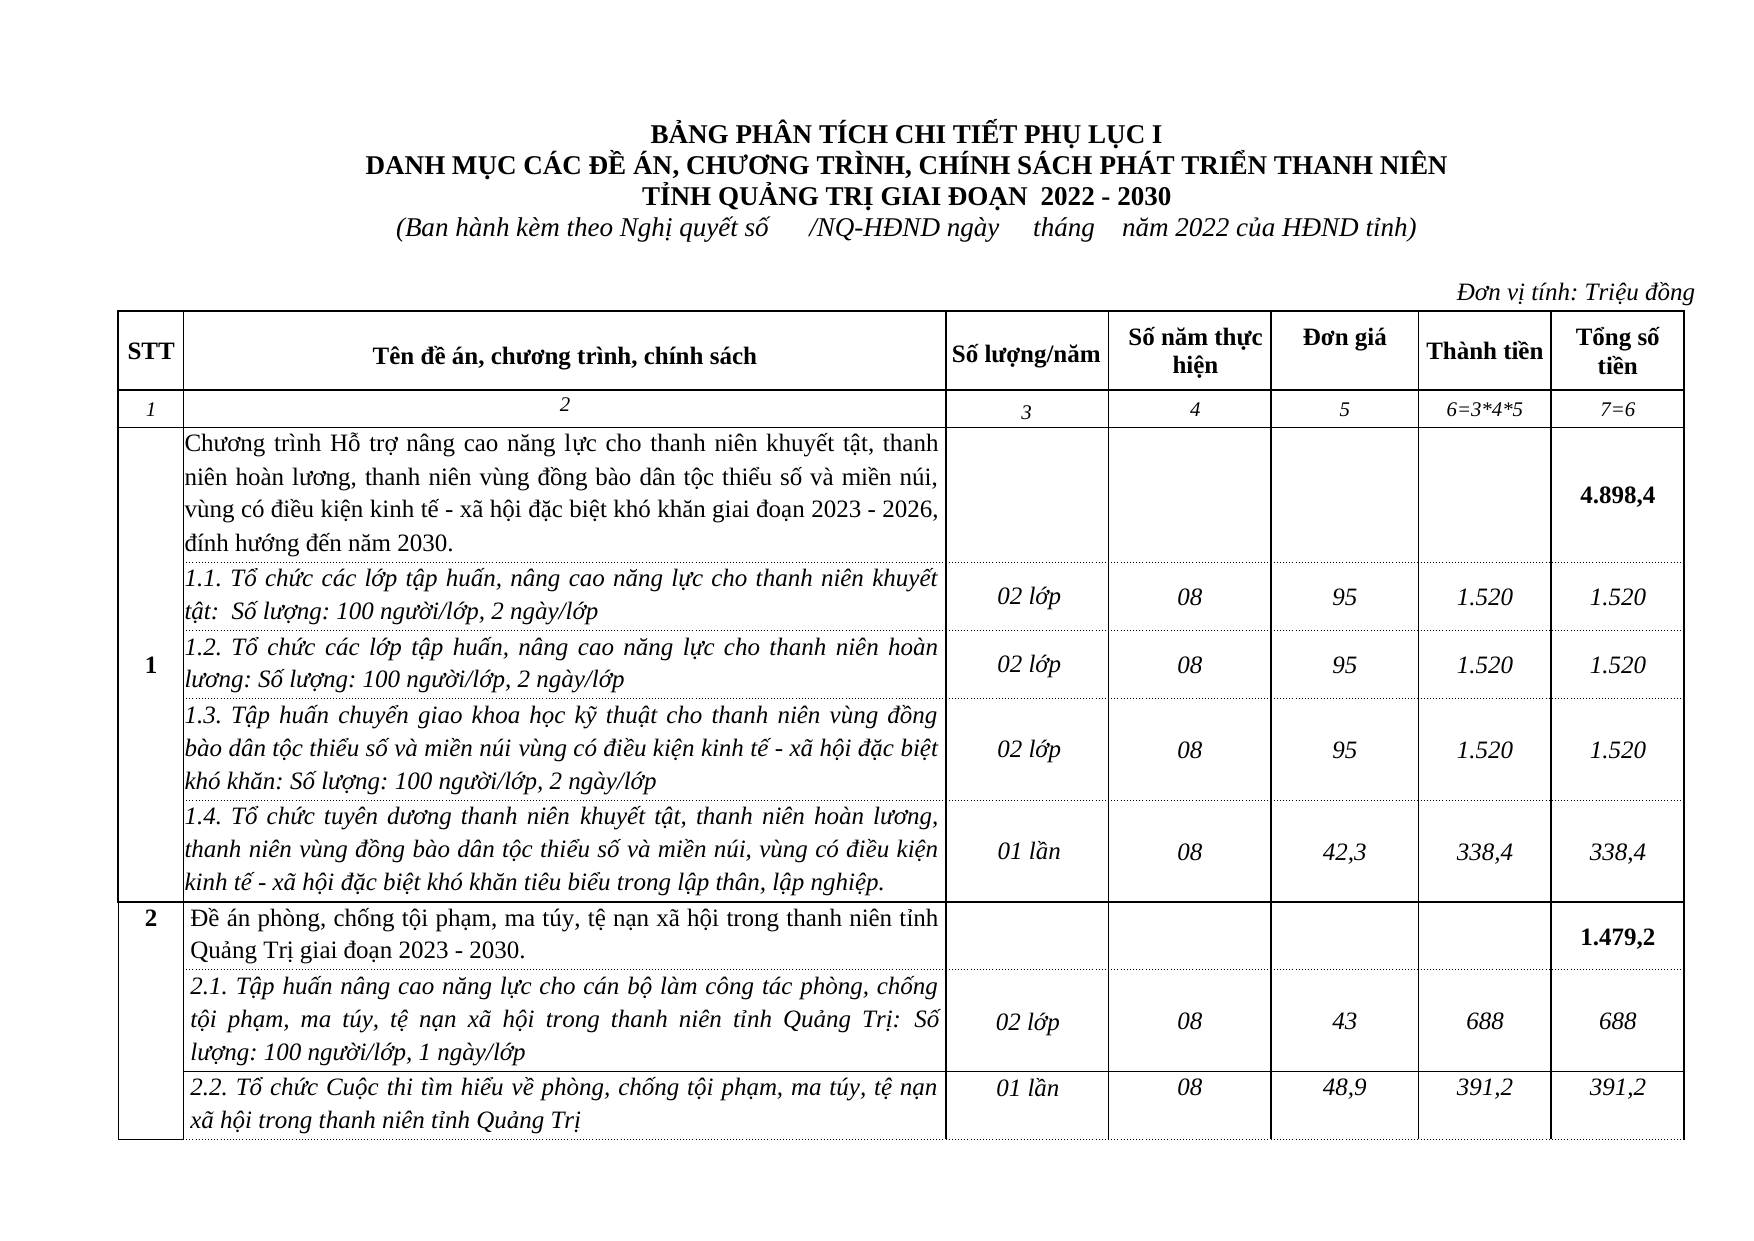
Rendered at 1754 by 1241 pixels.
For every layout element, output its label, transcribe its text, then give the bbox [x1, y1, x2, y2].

table_cell 1.520 [1419, 562, 1550, 630]
text BẢNG PHÂN TÍCH CHI TIẾT PHỤ LỤC I [118, 118, 1695, 149]
table_cell 1.4. Tổ chức tuyên dương thanh niên khuyết tật, thanh niên hoàn lương, thanh niên vùng đồng bào dân tộc thiểu số và miền núi, vùng có điều kiện kinh tế - xã hội đặc biệt khó khăn tiêu biểu trong lập thân, lập nghiệp. [184, 800, 945, 901]
table_cell 1.1. Tổ chức các lớp tập huấn, nâng cao năng lực cho thanh niên khuyết tật: Số lượng: 100 người/lớp, 2 ngày/lớp [184, 562, 945, 630]
text (Ban hành kèm theo Nghị quyết số /NQ-HĐND ngày tháng năm 2022 của HĐND tỉnh) [118, 212, 1695, 243]
table_cell 4.898,4 [1552, 428, 1683, 562]
table_cell 1 [119, 391, 183, 427]
table_cell [1272, 903, 1418, 969]
table_header STT [119, 312, 183, 389]
table_cell 1.520 [1552, 562, 1683, 630]
table_header Thành tiền [1419, 312, 1550, 389]
table_cell 02 lớp [947, 969, 1108, 1071]
table_cell [1419, 903, 1550, 969]
table_cell 688 [1419, 969, 1550, 1071]
table_cell [1109, 903, 1270, 969]
table_cell 08 [1109, 562, 1270, 630]
table_cell [1419, 428, 1550, 562]
table_cell 08 [1109, 800, 1270, 901]
table_cell 08 [1109, 969, 1270, 1071]
table_header Số năm thực hiện [1109, 312, 1270, 389]
table_cell 95 [1272, 630, 1418, 698]
table_cell 1.2. Tổ chức các lớp tập huấn, nâng cao năng lực cho thanh niên hoàn lương: Số lượng: 100 người/lớp, 2 ngày/lớp [184, 630, 945, 698]
text TỈNH QUẢNG TRỊ GIAI ĐOẠN 2022 - 2030 [118, 180, 1695, 212]
table_cell 08 [1109, 1072, 1270, 1139]
table_cell [947, 903, 1108, 969]
table_cell 6=3*4*5 [1419, 391, 1550, 427]
table_cell 48,9 [1272, 1072, 1418, 1139]
table_cell 2 [184, 391, 945, 427]
table_cell 01 lần [947, 1072, 1108, 1139]
table_cell 1 [119, 428, 183, 901]
table_cell 02 lớp [947, 562, 1108, 630]
table_cell 01 lần [947, 800, 1108, 901]
table_cell 1.520 [1552, 630, 1683, 698]
table_header Tổng số tiền [1552, 312, 1683, 389]
table_cell 08 [1109, 630, 1270, 698]
table_header Số lượng/năm [947, 312, 1108, 389]
table_cell 4 [1109, 391, 1270, 427]
table_cell 1.479,2 [1552, 903, 1683, 969]
table_cell 3 [947, 391, 1108, 427]
text Đơn vị tính: Triệu đồng [118, 277, 1695, 306]
table_cell 95 [1272, 562, 1418, 630]
table_cell Chương trình Hỗ trợ nâng cao năng lực cho thanh niên khuyết tật, thanh niên hoàn lương, thanh niên vùng đồng bào dân tộc thiểu số và miền núi, vùng có điều kiện kinh tế - xã hội đặc biệt khó khăn giai đoạn 2023 - 2026, đính hướng đến năm 2030. [184, 428, 945, 562]
table_cell 95 [1272, 698, 1418, 800]
table_cell 2.2. Tổ chức Cuộc thi tìm hiểu về phòng, chống tội phạm, ma túy, tệ nạn xã hội trong thanh niên tỉnh Quảng Trị [184, 1072, 945, 1139]
table_cell 02 lớp [947, 630, 1108, 698]
table_cell 5 [1272, 391, 1418, 427]
table_cell 391,2 [1419, 1072, 1550, 1139]
table_cell 1.520 [1419, 698, 1550, 800]
table_cell 1.3. Tập huấn chuyển giao khoa học kỹ thuật cho thanh niên vùng đồng bào dân tộc thiểu số và miền núi vùng có điều kiện kinh tế - xã hội đặc biệt khó khăn: Số lượng: 100 người/lớp, 2 ngày/lớp [184, 698, 945, 800]
table_cell 7=6 [1552, 391, 1683, 427]
text DANH MỤC CÁC ĐỀ ÁN, CHƯƠNG TRÌNH, CHÍNH SÁCH PHÁT TRIỂN THANH NIÊN [118, 149, 1695, 180]
table_cell [947, 428, 1108, 562]
table_cell 688 [1552, 969, 1683, 1071]
table_cell 43 [1272, 969, 1418, 1071]
table_cell 42,3 [1272, 800, 1418, 901]
table_cell Đề án phòng, chống tội phạm, ma túy, tệ nạn xã hội trong thanh niên tỉnh Quảng Trị giai đoạn 2023 - 2030. [184, 903, 945, 969]
table_cell 1.520 [1419, 630, 1550, 698]
table_cell 02 lớp [947, 698, 1108, 800]
table_cell [1272, 428, 1418, 562]
table_header Đơn giá [1272, 312, 1418, 389]
table_cell 2.1. Tập huấn nâng cao năng lực cho cán bộ làm công tác phòng, chống tội phạm, ma túy, tệ nạn xã hội trong thanh niên tỉnh Quảng Trị: Số lượng: 100 người/lớp, 1 ngày/lớp [184, 969, 945, 1071]
table_cell 2 [119, 903, 183, 1139]
table_cell 338,4 [1552, 800, 1683, 901]
table_header Tên đề án, chương trình, chính sách [184, 312, 945, 389]
table_cell 1.520 [1552, 698, 1683, 800]
table_cell 338,4 [1419, 800, 1550, 901]
table_cell 08 [1109, 698, 1270, 800]
table_cell [1109, 428, 1270, 562]
table_cell 391,2 [1552, 1072, 1683, 1139]
